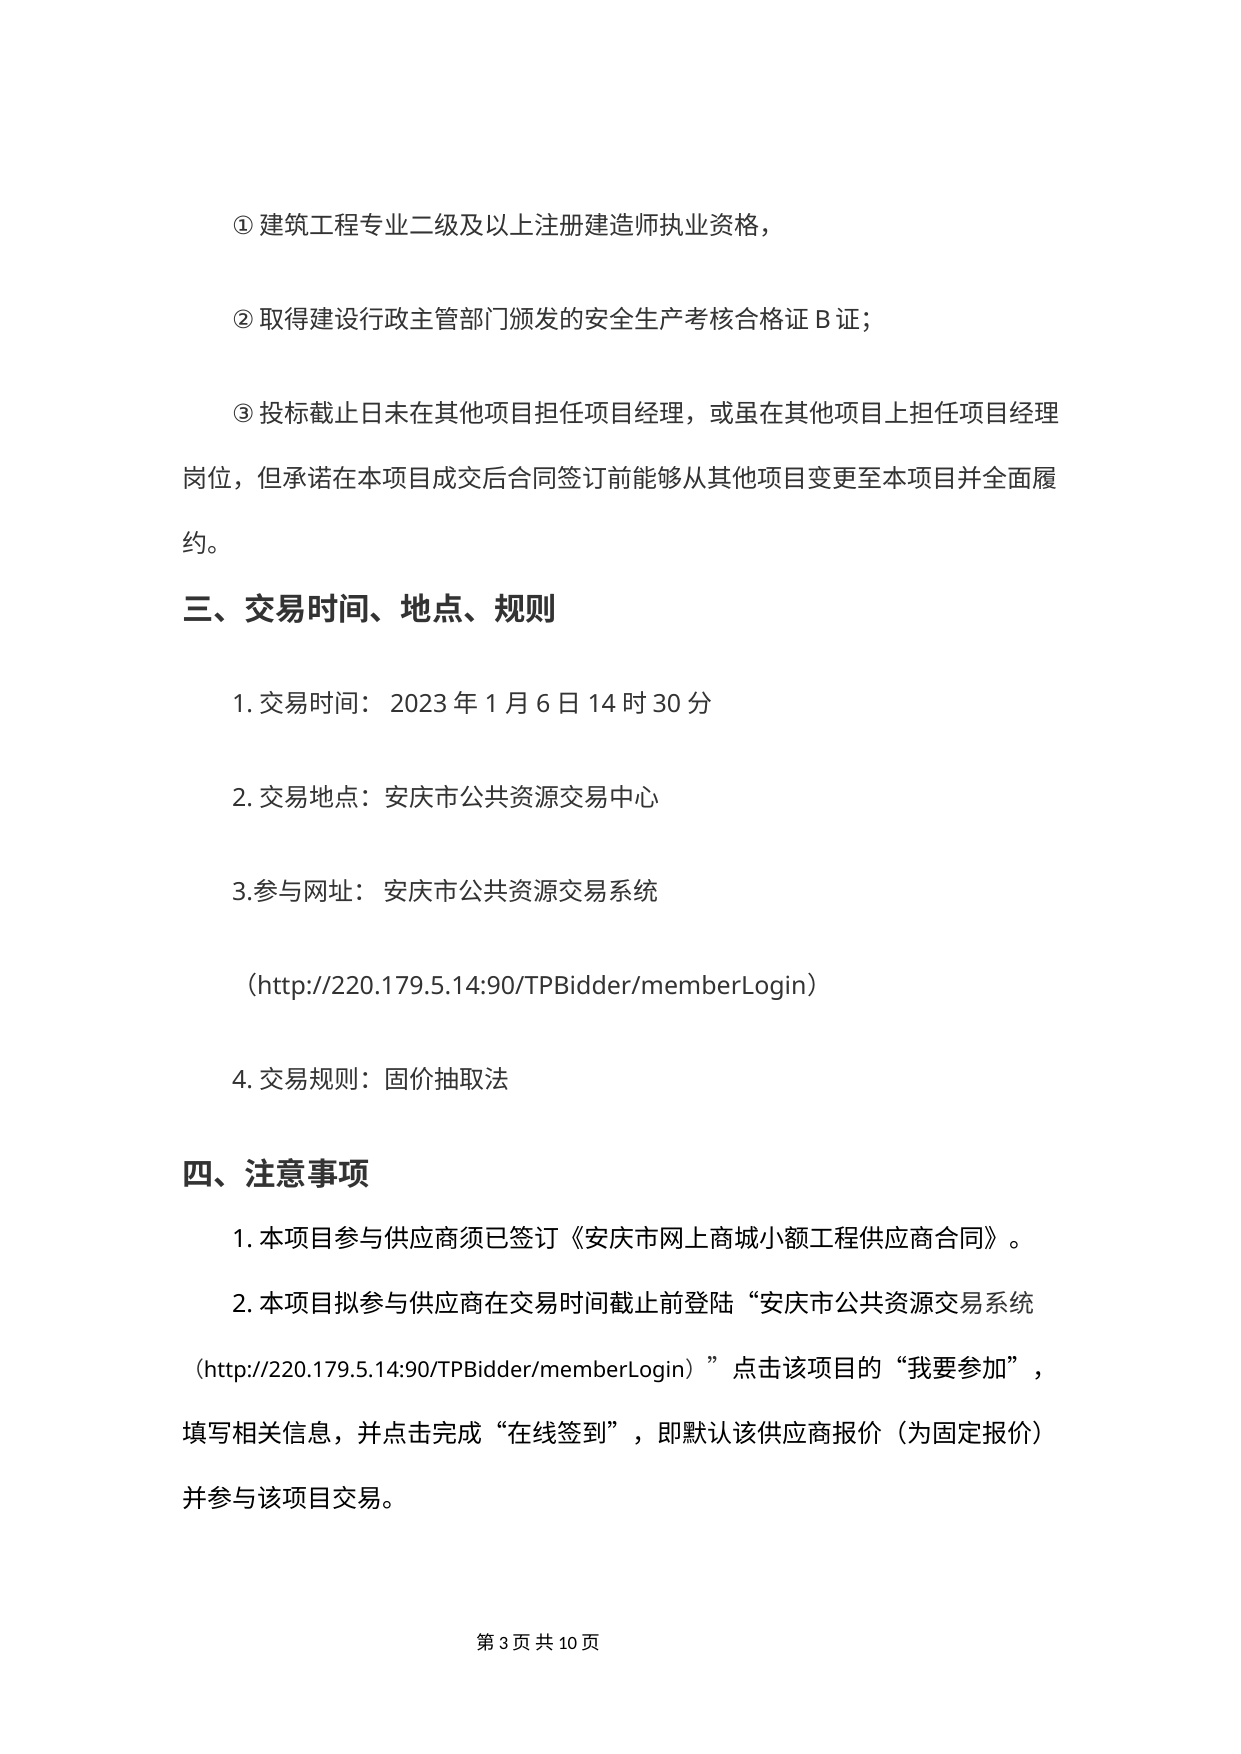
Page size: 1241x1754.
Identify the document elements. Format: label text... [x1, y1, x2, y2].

text （http://220.179.5.14:90/TPBidder/memberLogin） [182, 951, 1070, 1016]
text 1. 本项目参与供应商须已签订《安庆市网上商城小额工程供应商合同》。 [182, 1204, 1070, 1269]
text 3.参与网址： 安庆市公共资源交易系统 [182, 857, 1070, 922]
text 1. 交易时间： 2023 年 1 月 6 日 14 时30 分 [182, 669, 1070, 734]
text 三、交易时间、地点、规则 [182, 574, 1070, 639]
text 四、注意事项 [182, 1139, 1070, 1204]
text 2. 本项目拟参与供应商在交易时间截止前登陆“安庆市公共资源交易系统（http://220.179.5.14:90/TPBidder/memberLogin）”点击该项目的“我要参加”，填写相关信息，并点击完成“在线签到”，即默认该供应商报价（为固定报价）并参与该项目交易。 [182, 1269, 1070, 1529]
text ③投标截止日未在其他项目担任项目经理，或虽在其他项目上担任项目经理岗位，但承诺在本项目成交后合同签订前能够从其他项目变更至本项目并全面履约。 [182, 379, 1070, 574]
text 2. 交易地点：安庆市公共资源交易中心 [182, 763, 1070, 828]
text 4. 交易规则：固价抽取法 [182, 1045, 1070, 1110]
text ②取得建设行政主管部门颁发的安全生产考核合格证B证； [182, 285, 1070, 350]
text ①建筑工程专业二级及以上注册建造师执业资格， [182, 191, 1070, 256]
